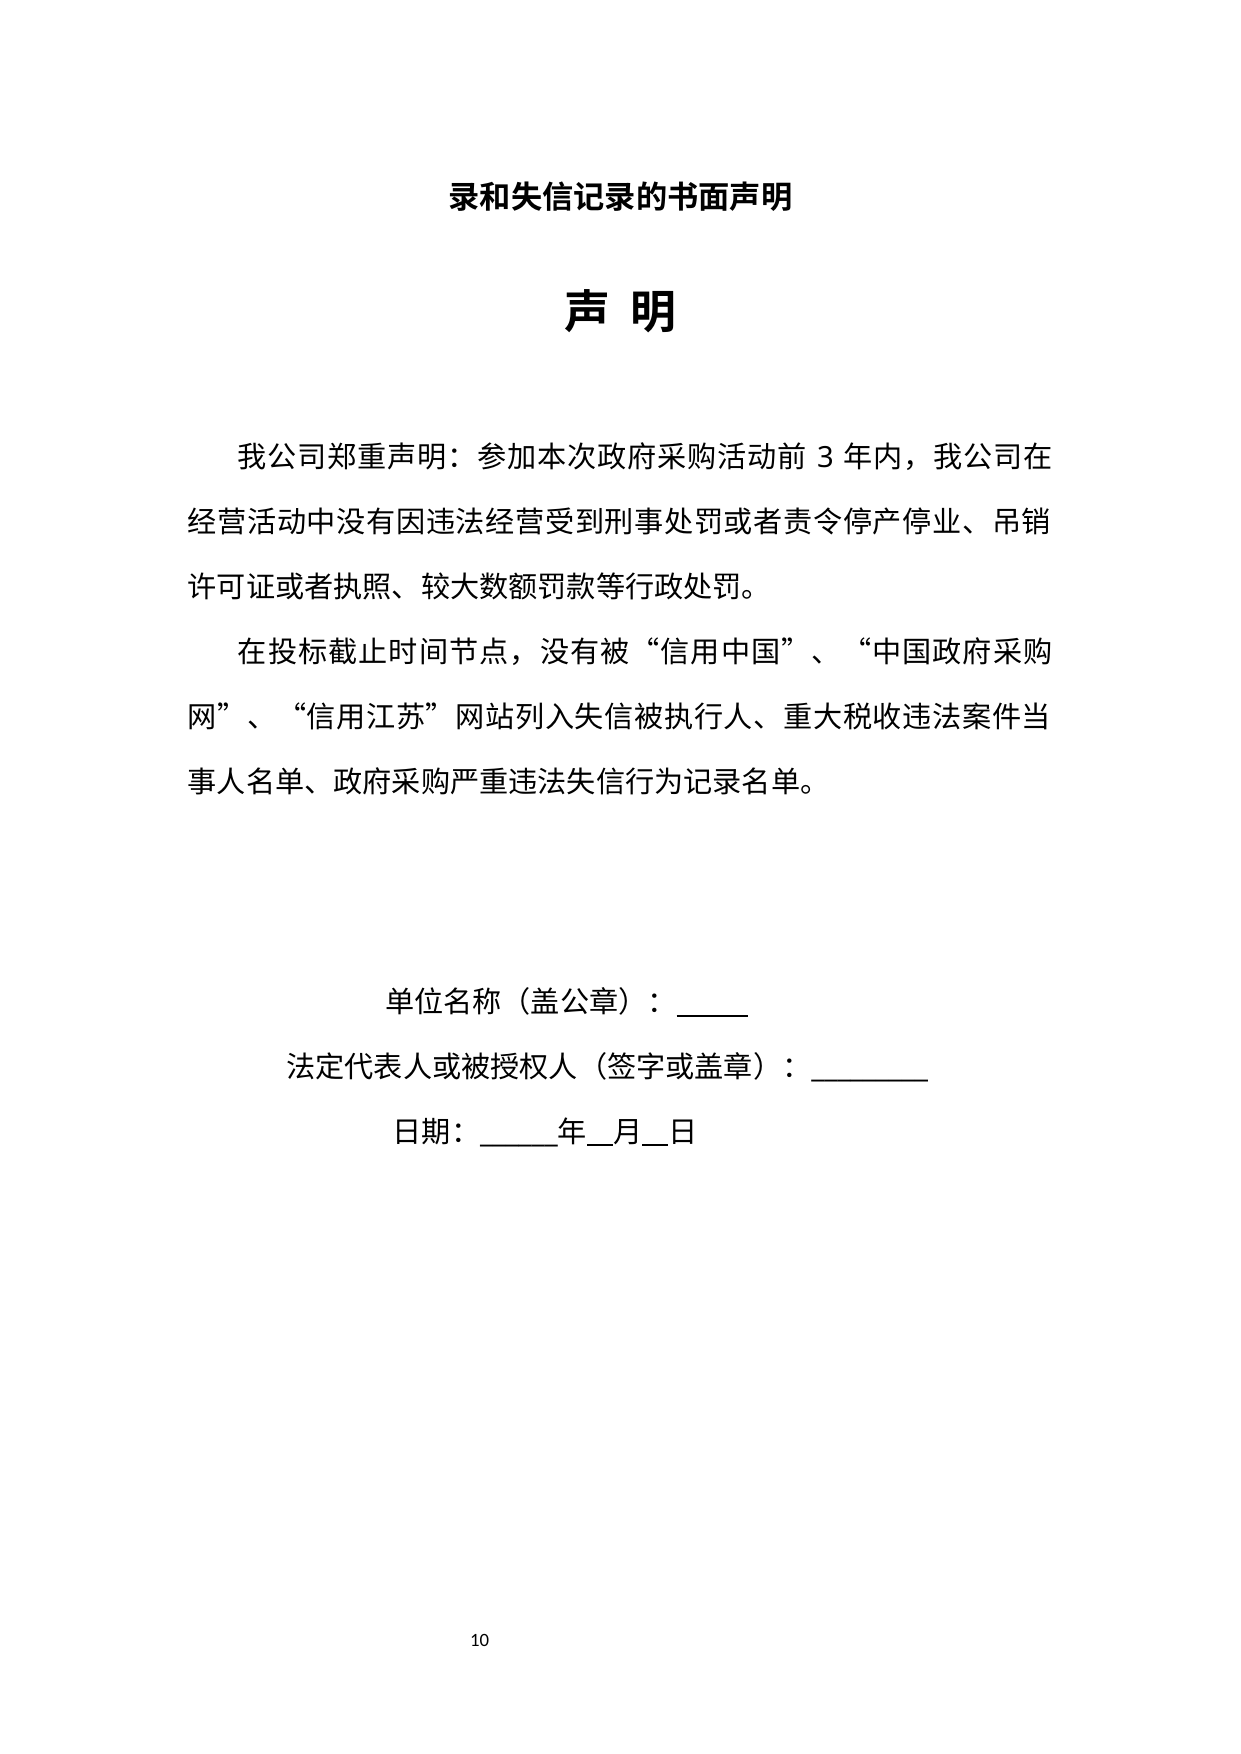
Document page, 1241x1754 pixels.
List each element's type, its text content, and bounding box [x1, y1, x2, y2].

text 我公司郑重声明：参加本次政府采购活动前 3 年内，我公司在经营活动中没有因违法经营受到刑事处罚或者责令停产停业、吊销许可证或者执照、较大数额罚款等行政处罚。 [187, 422, 1053, 617]
text 声 明 [187, 259, 1053, 357]
text 日期：______年 月 日 [187, 1097, 1053, 1162]
text 法定代表人或被授权人（签字或盖章）：_________ [187, 1032, 1053, 1097]
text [187, 162, 1053, 227]
text 单位名称（盖公章）： [187, 967, 1053, 1032]
text 在投标截止时间节点，没有被“信用中国”、“中国政府采购网”、“信用江苏”网站列入失信被执行人、重大税收违法案件当事人名单、政府采购严重违法失信行为记录名单。 [187, 617, 1053, 812]
